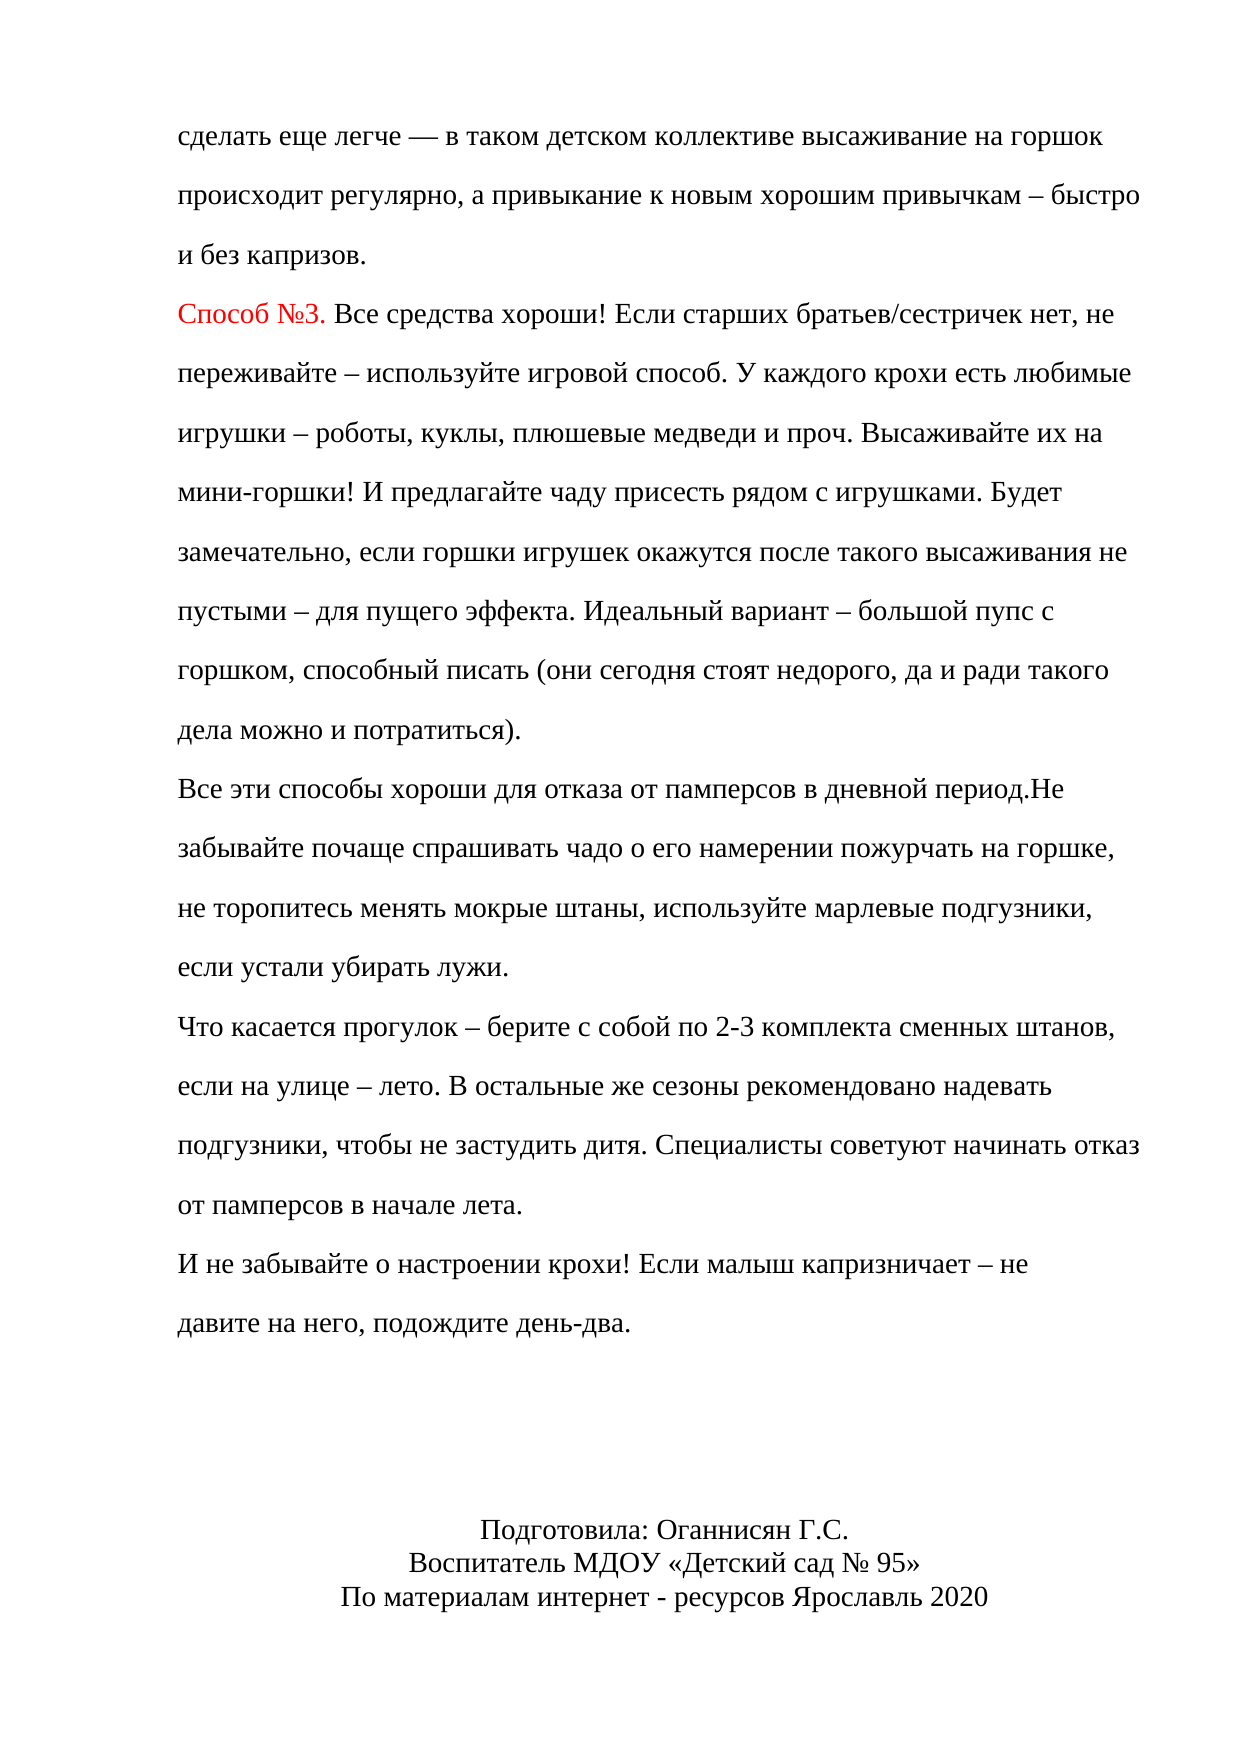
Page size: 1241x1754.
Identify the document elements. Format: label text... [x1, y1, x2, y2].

text Способ №3. Все средства хороши! Если старших братьев/сестричек нет, не [177, 296, 1152, 330]
text подгузники, чтобы не застудить дитя. Специалисты советуют начинать отказ [177, 1127, 1152, 1161]
text происходит регулярно, а привыкание к новым хорошим привычкам – быстро [177, 177, 1152, 211]
text забывайте почаще спрашивать чадо о его намерении пожурчать на горшке, [177, 831, 1152, 864]
text если на улице – лето. В остальные же сезоны рекомендовано надевать [177, 1068, 1152, 1102]
text давите на него, подождите день-два. [177, 1306, 1152, 1339]
text Все эти способы хороши для отказа от памперсов в дневной период.Не [177, 771, 1152, 805]
text сделать еще легче — в таком детском коллективе высаживание на горшок [177, 118, 1152, 152]
text Воспитатель МДОУ «Детский сад № 95» [177, 1545, 1152, 1579]
text пустыми – для пущего эффекта. Идеальный вариант – большой пупс с [177, 593, 1152, 627]
text переживайте – используйте игровой способ. У каждого крохи есть любимые [177, 356, 1152, 389]
text игрушки – роботы, куклы, плюшевые медведи и проч. Высаживайте их на [177, 415, 1152, 448]
text если устали убирать лужи. [177, 949, 1152, 983]
text Что касается прогулок – берите с собой по 2-3 комплекта сменных штанов, [177, 1009, 1152, 1042]
text от памперсов в начале лета. [177, 1187, 1152, 1220]
text Подготовила: Оганнисян Г.С. [177, 1512, 1152, 1545]
text дела можно и потратиться). [177, 712, 1152, 745]
text не торопитесь менять мокрые штаны, используйте марлевые подгузники, [177, 890, 1152, 923]
text горшком, способный писать (они сегодня стоят недорого, да и ради такого [177, 652, 1152, 686]
text и без капризов. [177, 237, 1152, 270]
text замечательно, если горшки игрушек окажутся после такого высаживания не [177, 534, 1152, 567]
text мини-горшки! И предлагайте чаду присесть рядом с игрушками. Будет [177, 474, 1152, 508]
text По материалам интернет - ресурсов Ярославль 2020 [177, 1579, 1152, 1612]
text И не забывайте о настроении крохи! Если малыш капризничает – не [177, 1246, 1152, 1280]
